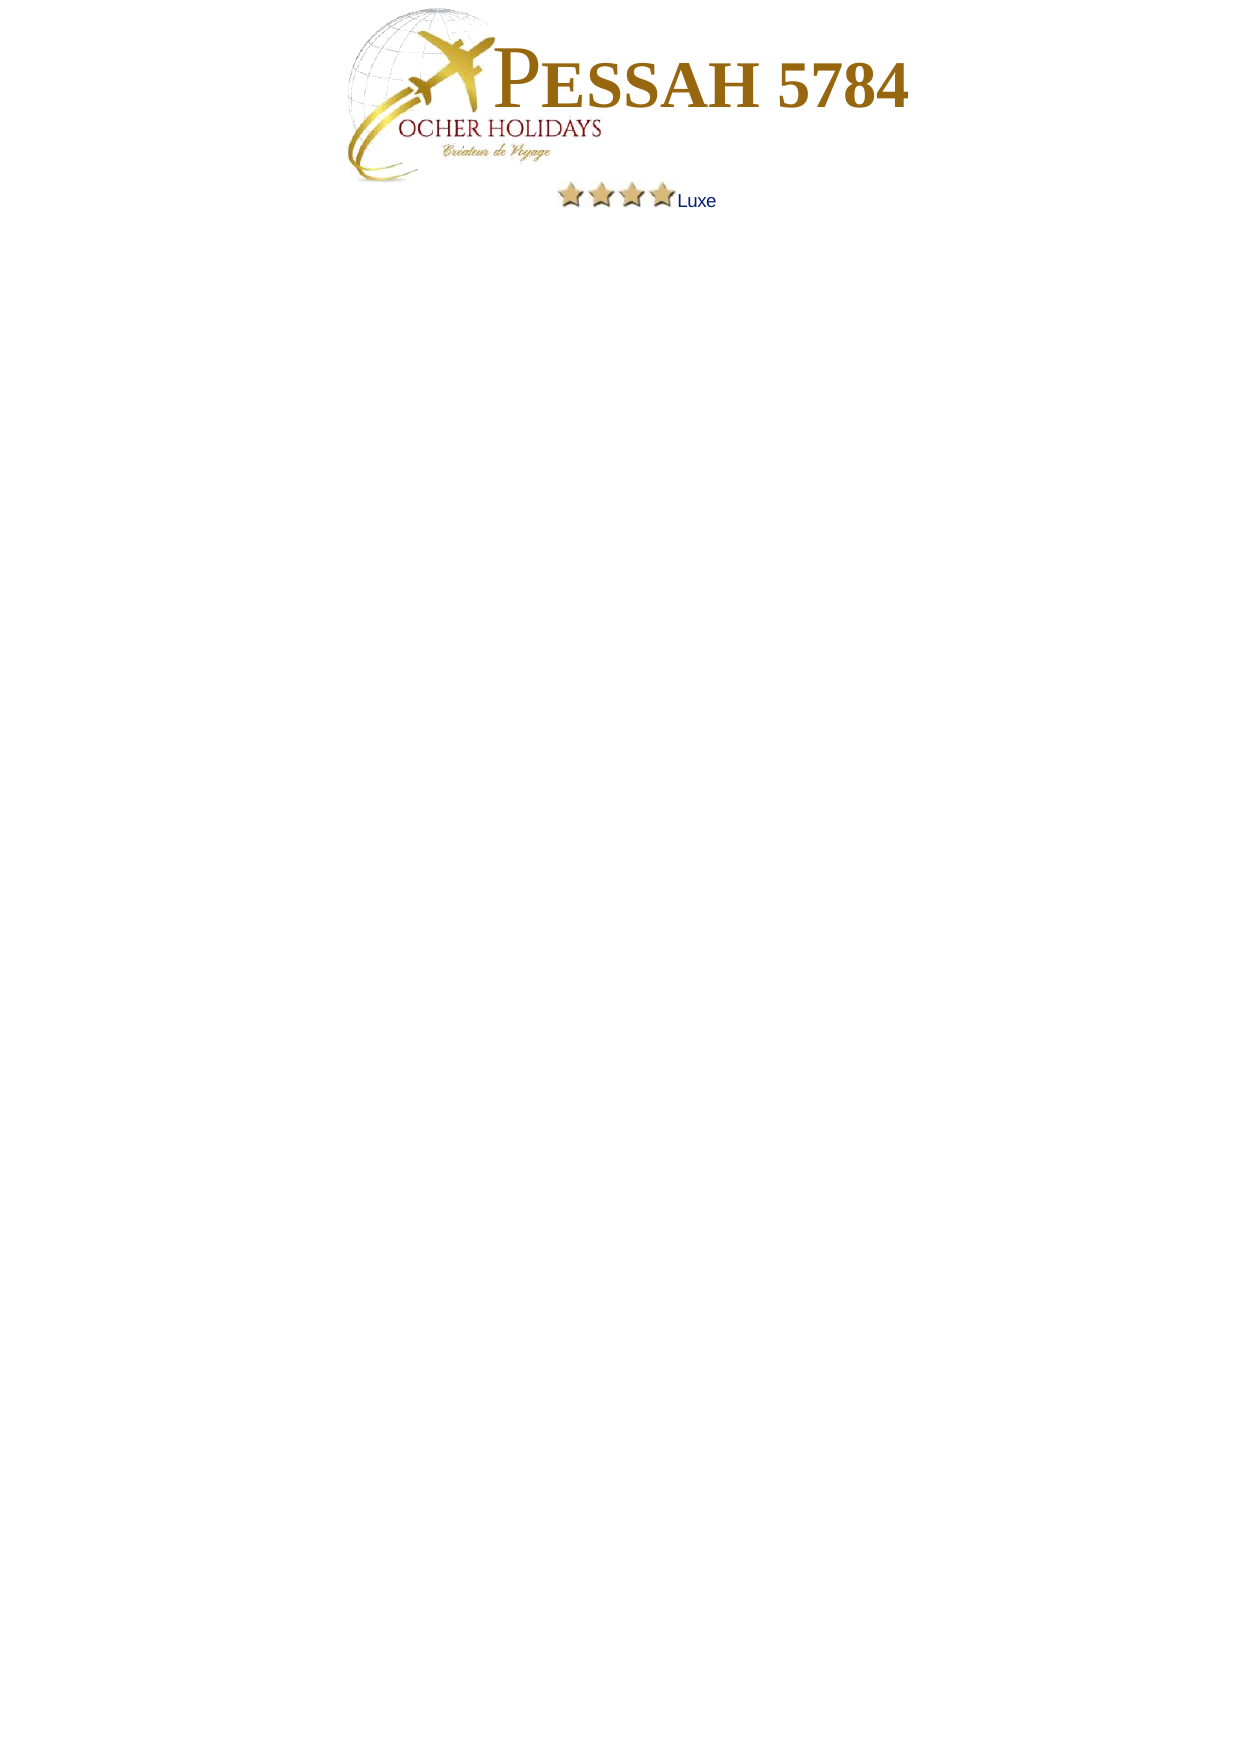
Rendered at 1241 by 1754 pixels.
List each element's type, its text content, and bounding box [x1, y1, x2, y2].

picture [597, 66, 604, 78]
picture [345, 8, 677, 208]
text Luxe [206, 181, 1067, 212]
